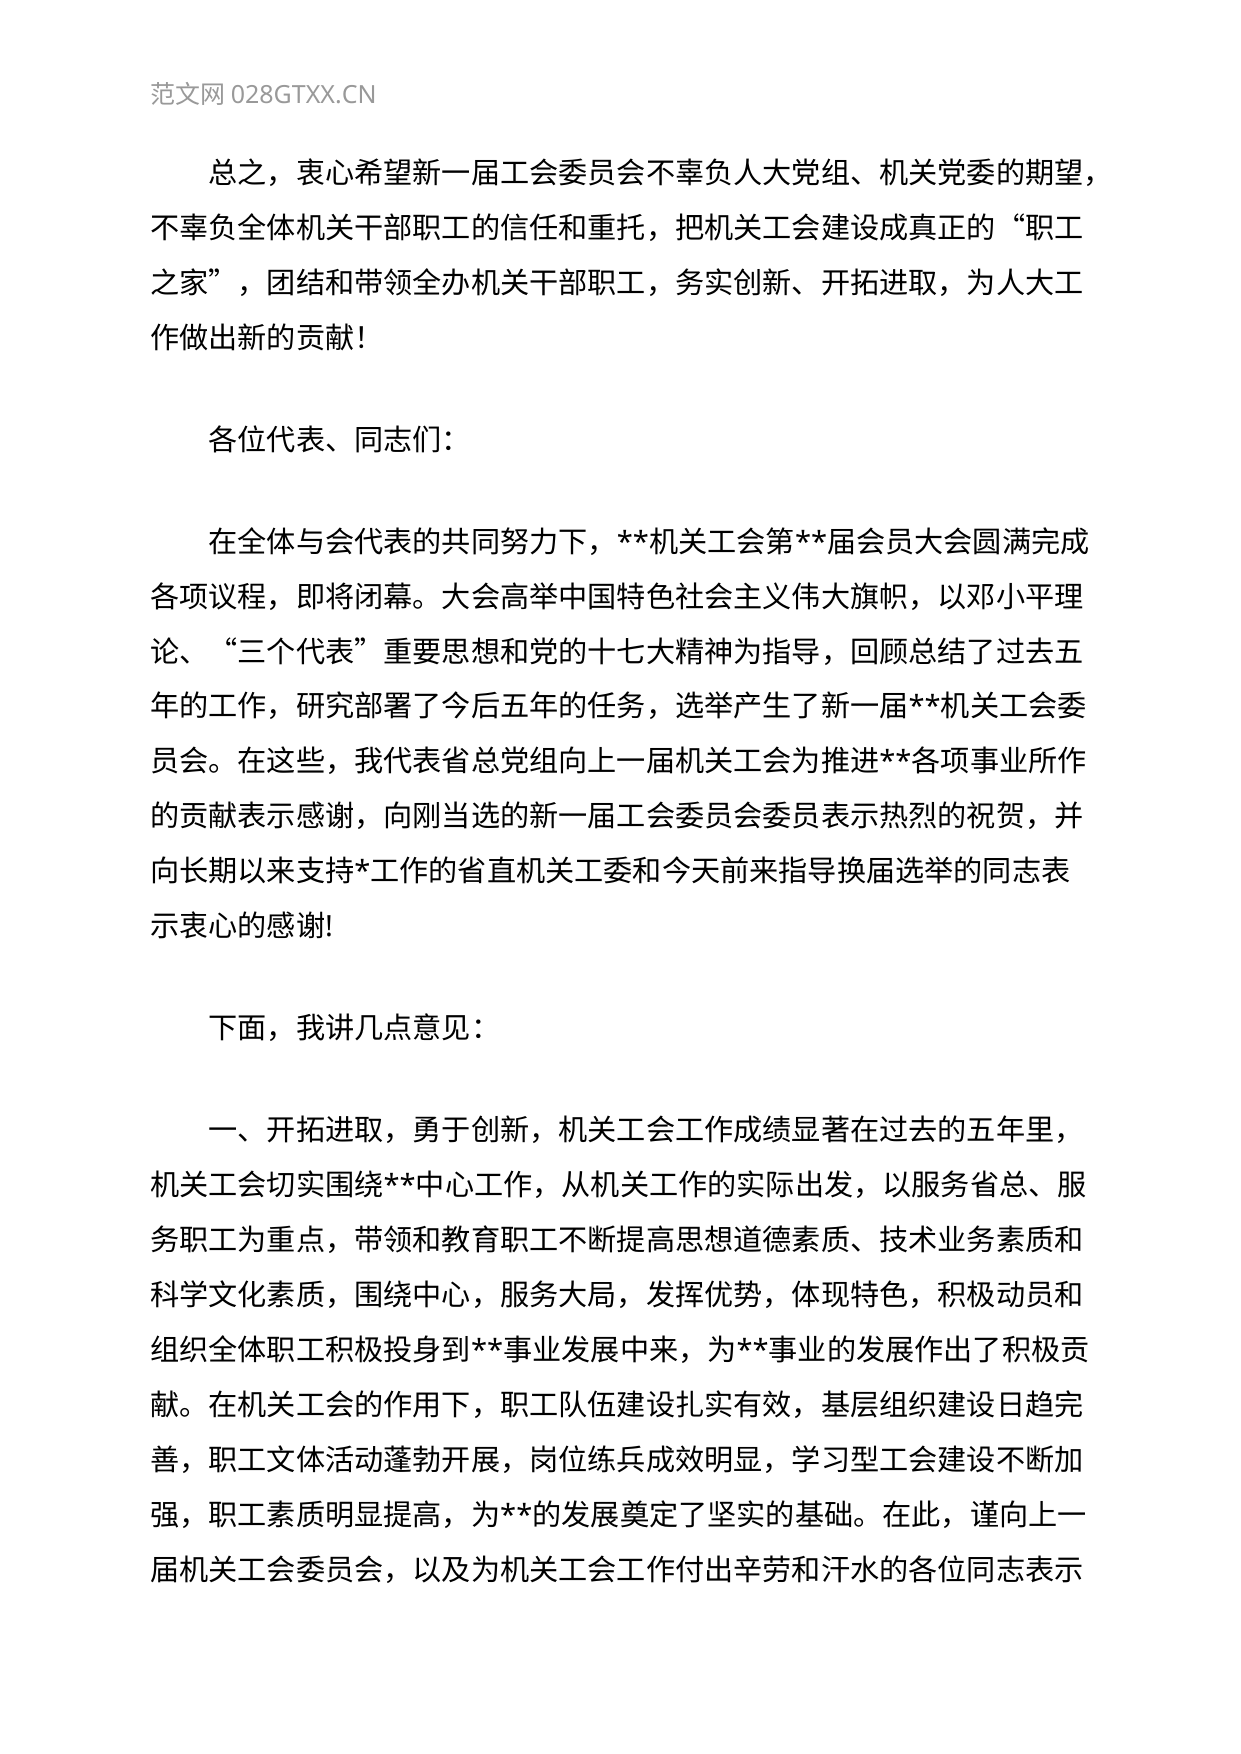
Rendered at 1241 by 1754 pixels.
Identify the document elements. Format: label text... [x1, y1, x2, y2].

text 下面，我讲几点意见： [150, 1005, 1090, 1047]
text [150, 1107, 1090, 1588]
text 各位代表、同志们： [150, 416, 1090, 459]
text 在全体与会代表的共同努力下，**机关工会第**届会员大会圆满完成各项议程，即将闭幕。大会高举中国特色社会主义伟大旗帜，以邓小平理论、“三个代表”重要思想和党的十七大精神为指导，回顾总结了过去五年的工作，研究部署了今后五年的任务，选举产生了新一届**机关工会委员会。在这些，我代表省总党组向上一届机关工会为推进**各项事业所作的贡献表示感谢，向刚当选的新一届工会委员会委员表示热烈的祝贺，并向长期以来支持*工作的省直机关工委和今天前来指导换届选举的同志表示衷心的感谢! [150, 518, 1090, 945]
text 总之，衷心希望新一届工会委员会不辜负人大党组、机关党委的期望，不辜负全体机关干部职工的信任和重托，把机关工会建设成真正的“职工之家”，团结和带领全办机关干部职工，务实创新、开拓进取，为人大工作做出新的贡献！ [150, 150, 1090, 357]
